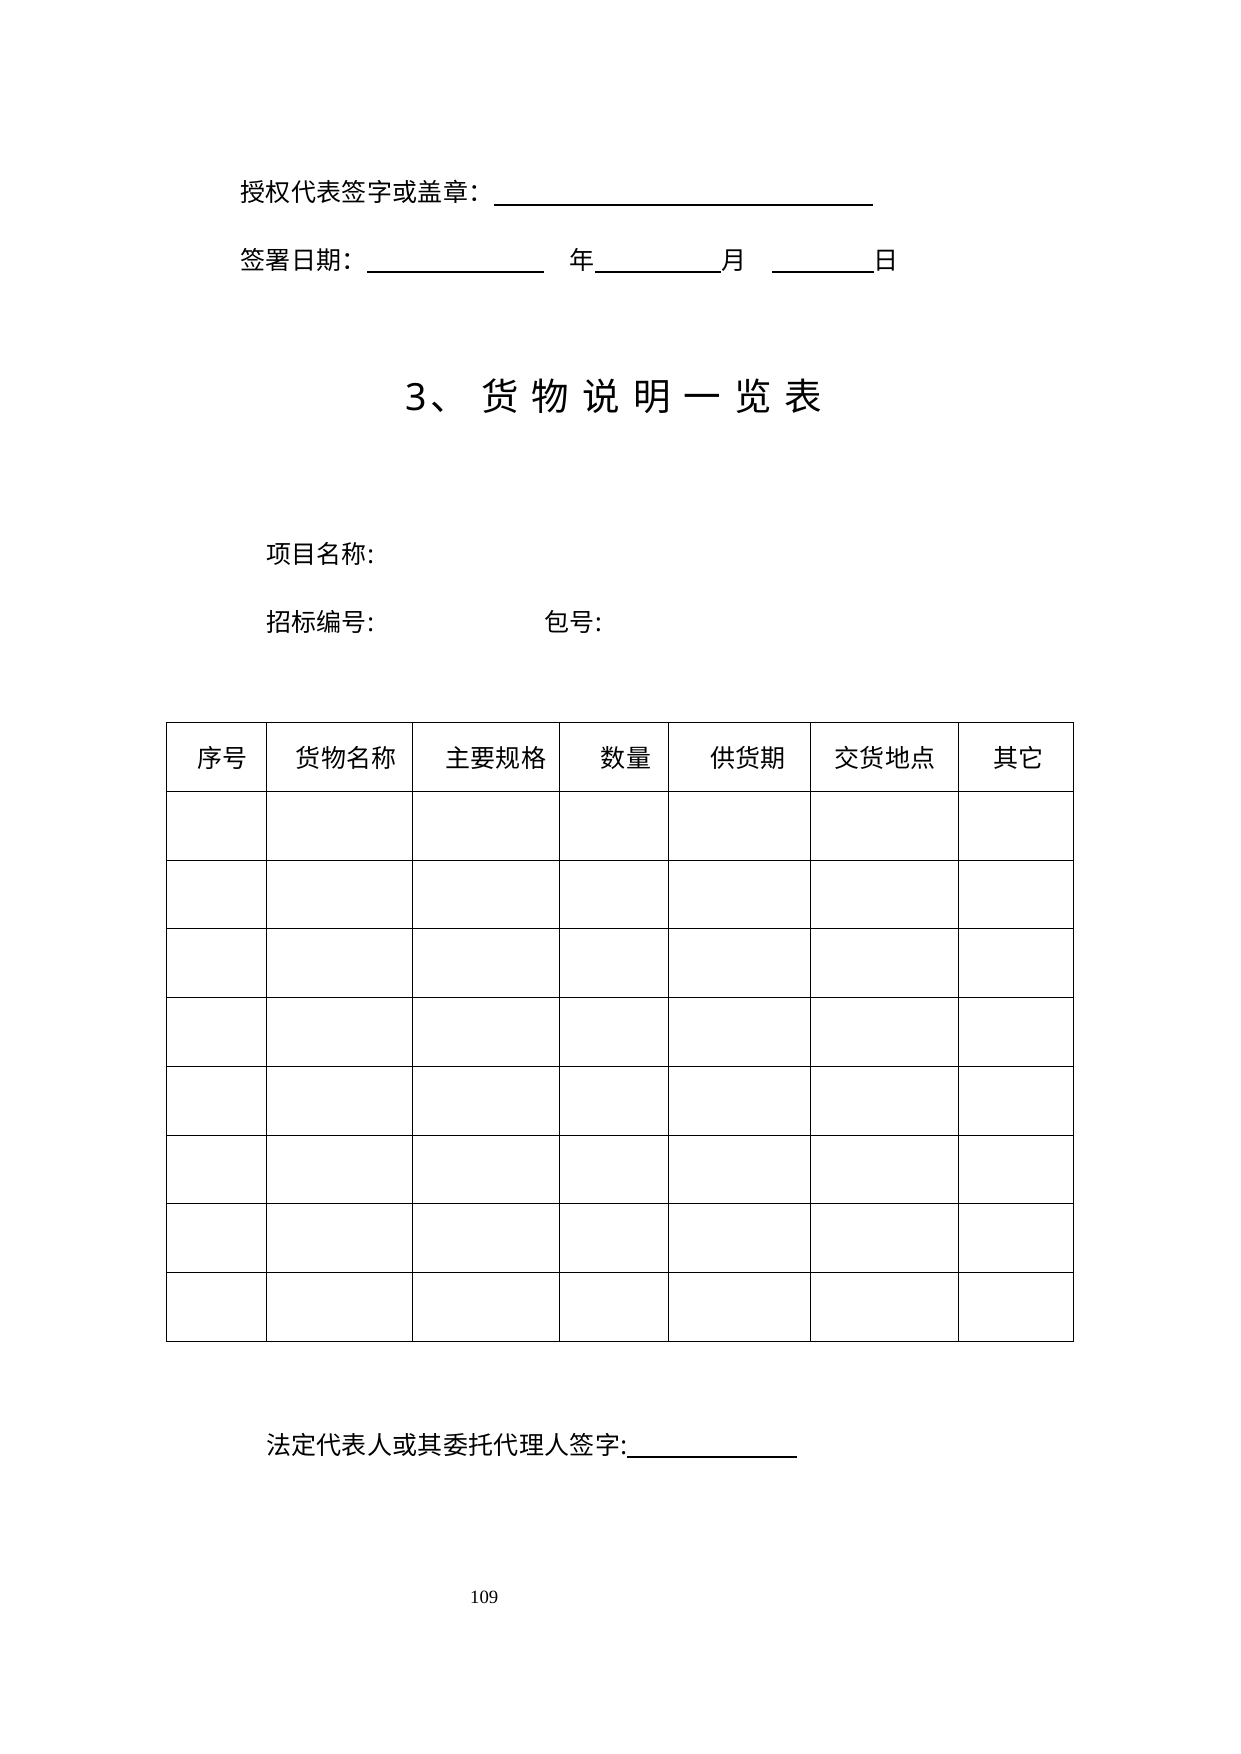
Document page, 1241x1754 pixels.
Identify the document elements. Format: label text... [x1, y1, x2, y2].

table_header 货物名称 [267, 723, 412, 791]
table_cell [811, 1273, 958, 1341]
table_cell [560, 1067, 668, 1134]
table_cell [167, 929, 266, 997]
table_cell [167, 1273, 266, 1341]
table_cell [669, 1204, 810, 1272]
table_cell [413, 1067, 559, 1134]
text 签署日期： 年 月 日 [190, 225, 1050, 292]
table_cell [267, 1273, 412, 1341]
table_cell [413, 1136, 559, 1203]
table_header 交货地点 [811, 723, 958, 791]
table_cell [267, 861, 412, 928]
table_cell [167, 1067, 266, 1134]
table_cell [959, 929, 1073, 997]
table_cell [167, 1204, 266, 1272]
table_cell [811, 929, 958, 997]
table_cell [669, 792, 810, 859]
table_cell [811, 998, 958, 1066]
table_cell [811, 861, 958, 928]
table_cell [811, 1067, 958, 1134]
table_cell [560, 1273, 668, 1341]
table_cell [811, 1136, 958, 1203]
table_header 主要规格 [413, 723, 559, 791]
table_cell [267, 998, 412, 1066]
table_header 序号 [167, 723, 266, 791]
table_cell [669, 929, 810, 997]
table_cell [560, 929, 668, 997]
table_cell [959, 1204, 1073, 1272]
table_cell [167, 861, 266, 928]
table_cell [413, 998, 559, 1066]
text 招标编号: 包号: [255, 587, 1050, 654]
table_cell [267, 792, 412, 859]
table_cell [413, 792, 559, 859]
table_cell [959, 1136, 1073, 1203]
text 项目名称: [255, 519, 1050, 587]
table_cell [669, 861, 810, 928]
table_cell [413, 929, 559, 997]
table_cell [959, 1067, 1073, 1134]
table_cell [413, 1204, 559, 1272]
table_cell [560, 1204, 668, 1272]
table_header 其它 [959, 723, 1073, 791]
table_cell [669, 1136, 810, 1203]
table_cell [560, 861, 668, 928]
table_cell [413, 861, 559, 928]
table_cell [560, 792, 668, 859]
table_cell [669, 1067, 810, 1134]
table_cell [811, 792, 958, 859]
table_cell [959, 1273, 1073, 1341]
table_cell [669, 998, 810, 1066]
table_cell [669, 1273, 810, 1341]
table_header 数量 [560, 723, 668, 791]
table_cell [413, 1273, 559, 1341]
table_header 供货期 [669, 723, 810, 791]
subtitle 3、货物说明一览表 [190, 361, 1050, 428]
table_cell [959, 861, 1073, 928]
table_cell [959, 998, 1073, 1066]
text 授权代表签字或盖章： [190, 157, 1050, 225]
table_cell [167, 1136, 266, 1203]
text 法定代表人或其委托代理人签字: [255, 1409, 1050, 1477]
table_cell [560, 998, 668, 1066]
table_cell [959, 792, 1073, 859]
table_cell [811, 1204, 958, 1272]
table_cell [267, 929, 412, 997]
table_cell [267, 1067, 412, 1134]
table_cell [560, 1136, 668, 1203]
table_cell [167, 792, 266, 859]
table_cell [267, 1204, 412, 1272]
table_cell [267, 1136, 412, 1203]
table_cell [167, 998, 266, 1066]
